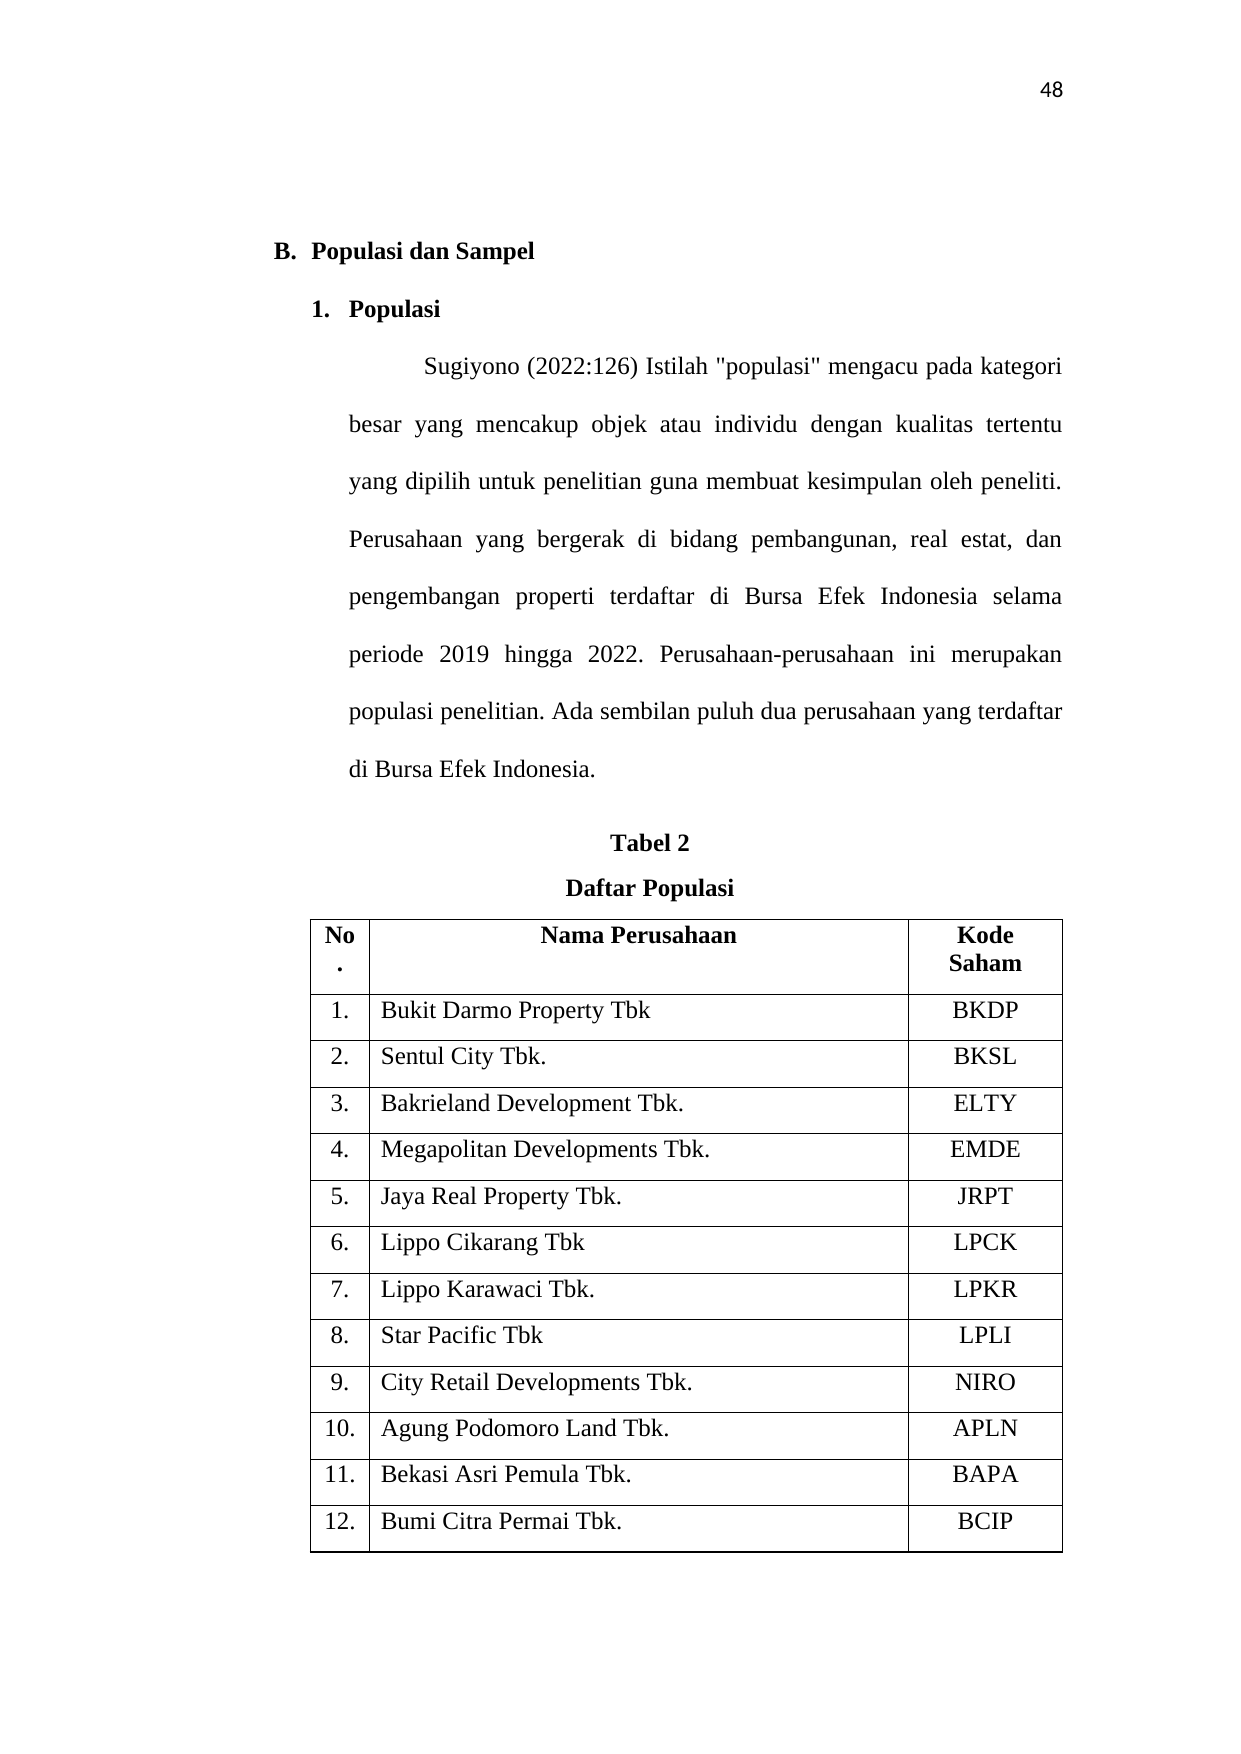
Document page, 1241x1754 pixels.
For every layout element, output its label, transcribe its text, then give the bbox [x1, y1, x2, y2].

table_cell LPLI [909, 1320, 1062, 1366]
table_cell 6. [311, 1227, 369, 1273]
table_cell 5. [311, 1181, 369, 1226]
table_cell Sentul City Tbk. [370, 1041, 908, 1087]
table_cell 7. [311, 1274, 369, 1319]
table_cell BCIP [909, 1506, 1062, 1551]
text Daftar Populasi [236, 873, 1063, 902]
table_cell APLN [909, 1413, 1062, 1458]
table_cell LPKR [909, 1274, 1062, 1319]
text Populasi [311, 294, 1063, 322]
table_cell 12. [311, 1506, 369, 1551]
table_cell Lippo Karawaci Tbk. [370, 1274, 908, 1319]
table_cell 11. [311, 1460, 369, 1505]
table_cell Agung Podomoro Land Tbk. [370, 1413, 908, 1458]
table_cell 9. [311, 1367, 369, 1412]
table_cell BKDP [909, 995, 1062, 1040]
table_cell 4. [311, 1134, 369, 1180]
table_cell EMDE [909, 1134, 1062, 1180]
table_cell Star Pacific Tbk [370, 1320, 908, 1366]
table_cell NIRO [909, 1367, 1062, 1412]
table_cell 1. [311, 995, 369, 1040]
table_cell Bumi Citra Permai Tbk. [370, 1506, 908, 1551]
table_cell ELTY [909, 1088, 1062, 1133]
table_cell BAPA [909, 1460, 1062, 1505]
table_header Kode Saham [909, 920, 1062, 994]
table_header No. [311, 920, 369, 994]
text Sugiyono (2022:126) Istilah "populasi" mengacu pada kategori besar yang mencakup objek atau individu dengan kualitas tertentu yang dipilih untuk penelitian guna membuat kesimpulan oleh peneliti. Perusahaan yang bergerak di bidang pembangunan, real estat, dan pengembangan properti terdaftar di Bursa Efek Indonesia selama periode 2019 hingga 2022. Perusahaan-perusahaan ini merupakan populasi penelitian. Ada sembilan puluh dua perusahaan yang terdaftar di Bursa Efek Indonesia. [349, 351, 1063, 782]
table_cell 3. [311, 1088, 369, 1133]
table_cell Bekasi Asri Pemula Tbk. [370, 1460, 908, 1505]
table_cell JRPT [909, 1181, 1062, 1226]
table_cell Bukit Darmo Property Tbk [370, 995, 908, 1040]
table_cell Lippo Cikarang Tbk [370, 1227, 908, 1273]
table_cell Megapolitan Developments Tbk. [370, 1134, 908, 1180]
text Tabel 2 [236, 828, 1063, 857]
text Populasi dan Sampel [274, 236, 1063, 265]
table_cell Bakrieland Development Tbk. [370, 1088, 908, 1133]
table_cell LPCK [909, 1227, 1062, 1273]
table_cell Jaya Real Property Tbk. [370, 1181, 908, 1226]
table_cell City Retail Developments Tbk. [370, 1367, 908, 1412]
table_cell 10. [311, 1413, 369, 1458]
table_cell 2. [311, 1041, 369, 1087]
table_cell 8. [311, 1320, 369, 1366]
table_header Nama Perusahaan [370, 920, 908, 994]
table_cell BKSL [909, 1041, 1062, 1087]
